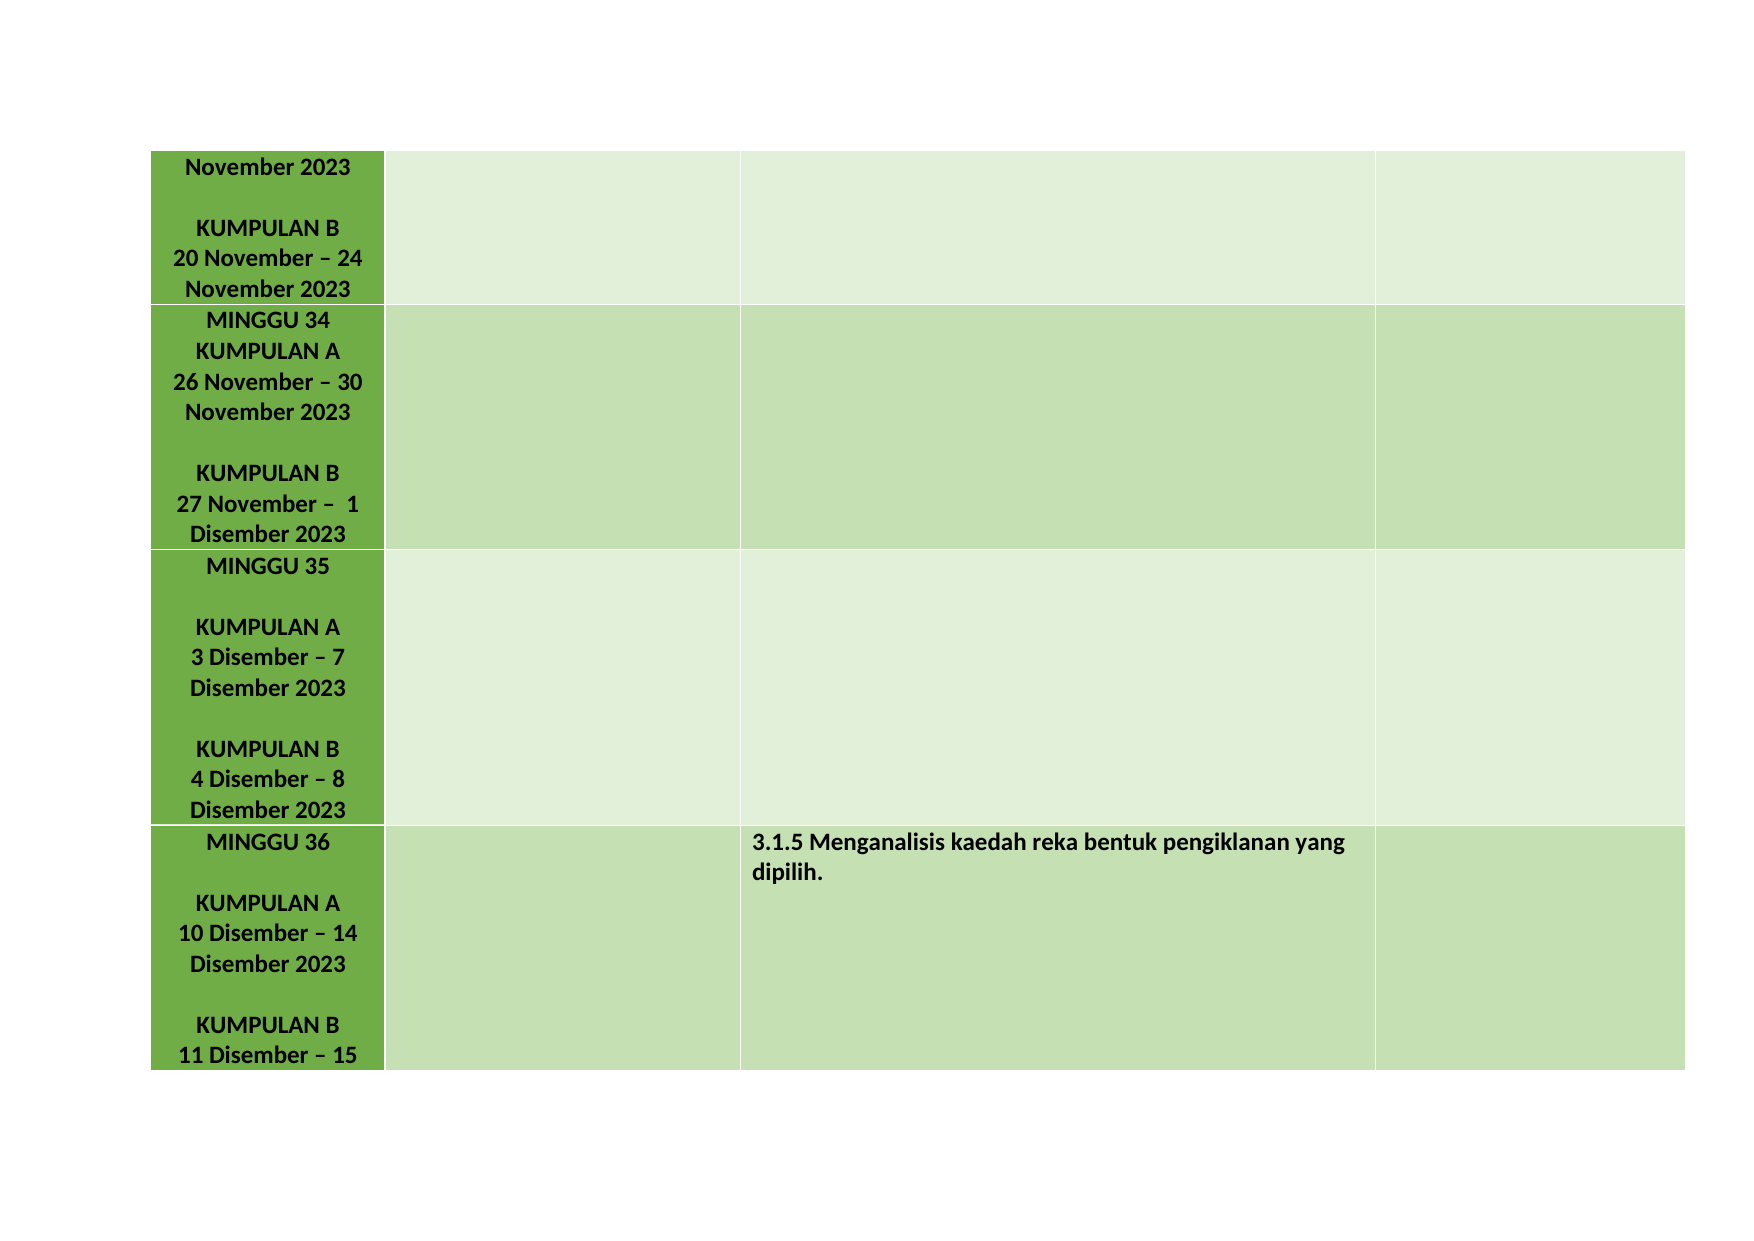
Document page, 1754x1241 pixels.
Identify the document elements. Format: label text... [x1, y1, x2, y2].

table_cell [386, 305, 740, 549]
table_cell [386, 826, 740, 1070]
table_cell [1376, 550, 1685, 824]
table_cell MINGGU 35 KUMPULAN A 3 Disember – 7 Disember 2023 KUMPULAN B 4 Disember – 8 Disember 2023 [151, 550, 384, 824]
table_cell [151, 826, 384, 1070]
table_cell [1376, 305, 1685, 549]
table_cell [386, 550, 740, 824]
table_cell [386, 151, 740, 304]
table_cell MINGGU 34 KUMPULAN A 26 November – 30 November 2023 KUMPULAN B 27 November – 1 Disember 2023 [151, 305, 384, 549]
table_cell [741, 151, 1375, 304]
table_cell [151, 151, 384, 304]
table_cell [1376, 826, 1685, 1070]
table_cell [1376, 151, 1685, 304]
table_cell [741, 550, 1375, 824]
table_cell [741, 826, 1375, 1070]
table_cell [741, 305, 1375, 549]
